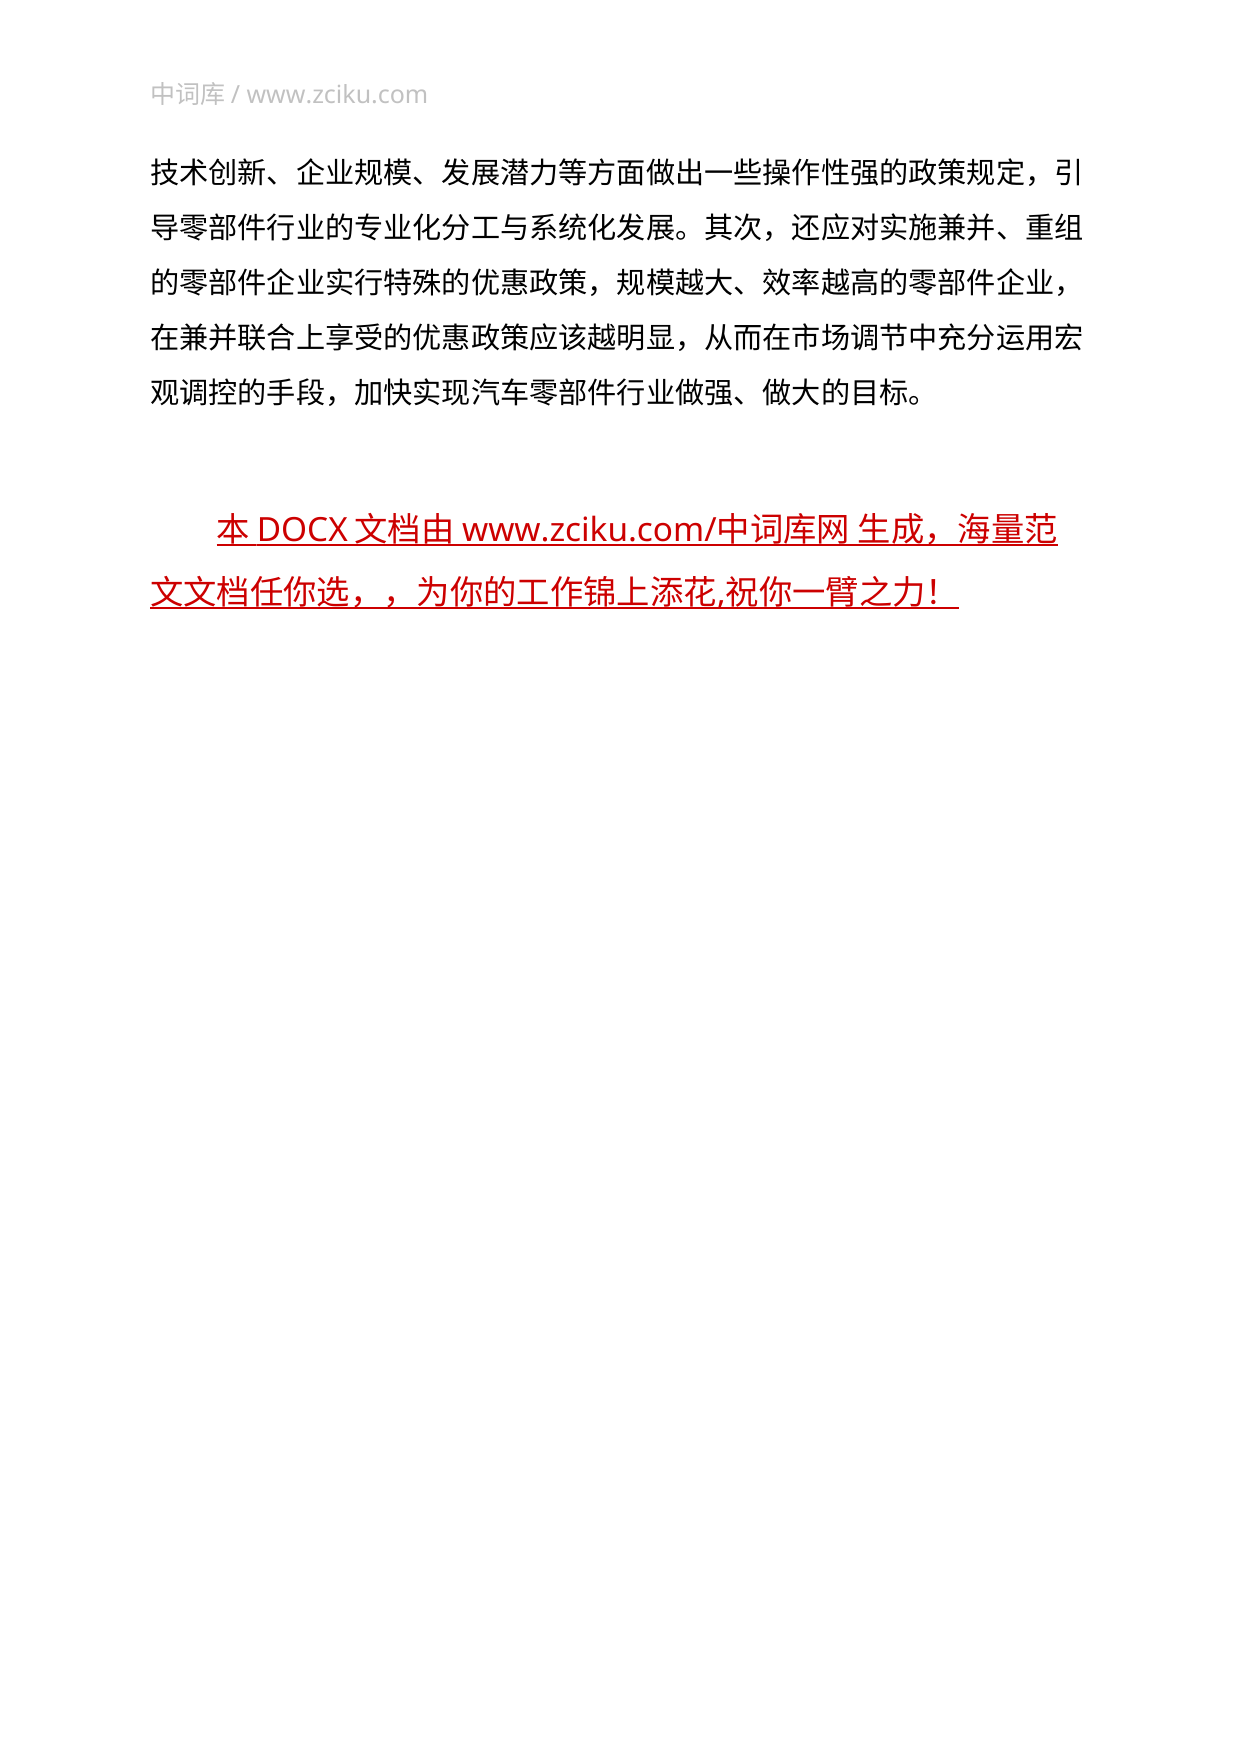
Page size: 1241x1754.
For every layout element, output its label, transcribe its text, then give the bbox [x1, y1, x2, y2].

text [150, 150, 1090, 412]
text 本DOCX文档由 www.zciku.com/中词库网 生成，海量范文文档任你选，，为你的工作锦上添花,祝你一臂之力！ [150, 503, 1090, 614]
